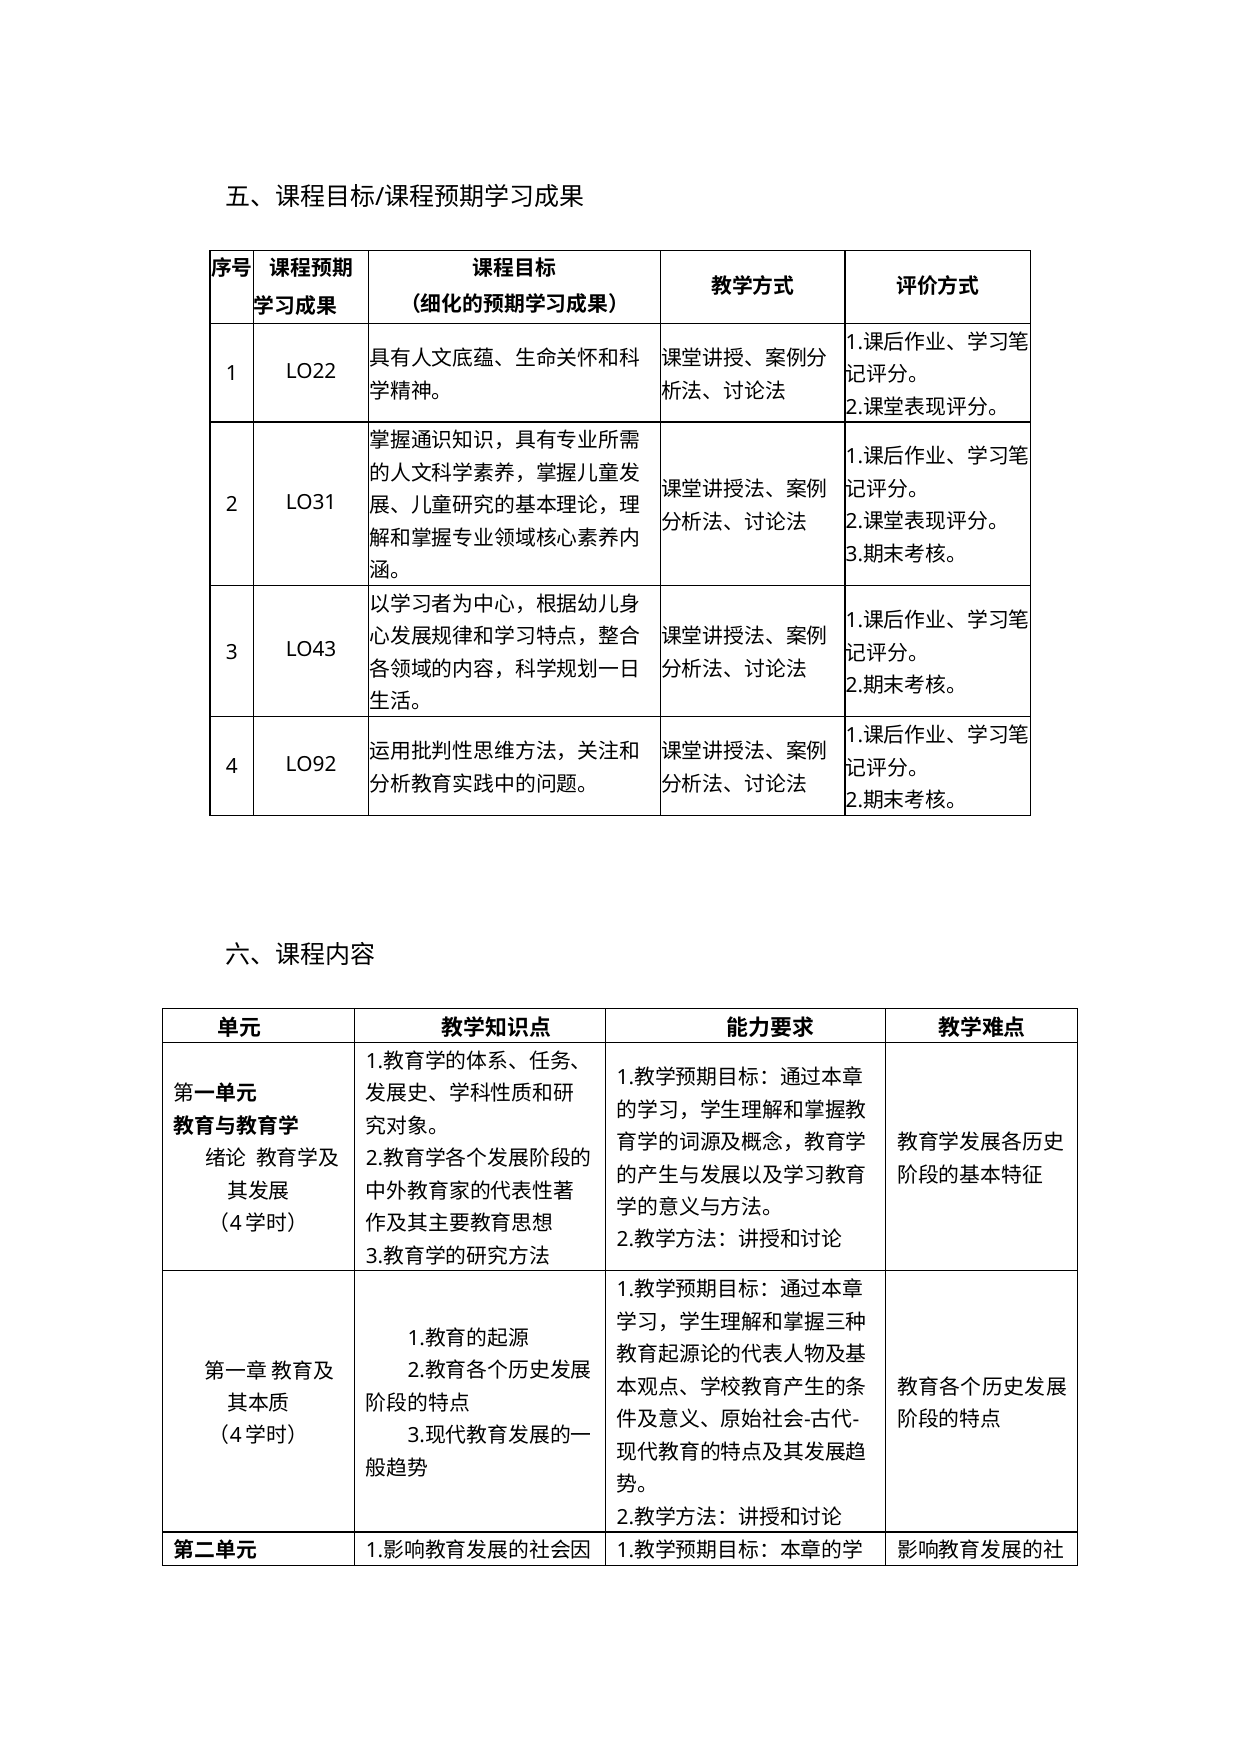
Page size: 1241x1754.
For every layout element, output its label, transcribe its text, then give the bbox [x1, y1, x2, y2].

table_header 课程目标 （细化的预期学习成果） [369, 251, 660, 323]
table_header 教学难点 [886, 1009, 1077, 1042]
table_cell LO92 [254, 717, 368, 814]
table_cell 1.教育的起源 2.教育各个历史发展阶段的特点 3.现代教育发展的一般趋势 [355, 1271, 605, 1531]
table_header 评价方式 [846, 251, 1030, 323]
table_cell 4 [211, 717, 253, 814]
table_cell LO22 [254, 324, 368, 421]
table_header 教学知识点 [355, 1009, 605, 1042]
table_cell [163, 1533, 354, 1565]
table_cell 掌握通识知识，具有专业所需的人文科学素养，掌握儿童发展、儿童研究的基本理论，理解和掌握专业领域核心素养内涵。 [369, 423, 660, 585]
table_header 单元 [163, 1009, 354, 1042]
table_cell 1.教育学的体系、任务、发展史、学科性质和研究对象。 2.教育学各个发展阶段的中外教育家的代表性著作及其主要教育思想 3.教育学的研究方法 [355, 1043, 605, 1270]
table_cell 1 [211, 324, 253, 421]
table_cell 课堂讲授法、案例分析法、讨论法 [661, 586, 844, 716]
table_cell 1.课后作业、学习笔记评分。 2.期末考核。 [846, 717, 1030, 814]
table_cell 1.课后作业、学习笔记评分。 2.课堂表现评分。 [846, 324, 1030, 421]
table_cell 1.教学预期目标：通过本章学习，学生理解和掌握三种教育起源论的代表人物及基本观点、学校教育产生的条件及意义、原始社会-古代-现代教育的特点及其发展趋势。 2.教学方法：讲授和讨论 [606, 1271, 885, 1531]
table_header 教学方式 [661, 251, 844, 323]
table_header 序号 [211, 251, 253, 323]
table_cell LO43 [254, 586, 368, 716]
table_cell 以学习者为中心，根据幼儿身心发展规律和学习特点，整合各领域的内容，科学规划一日生活。 [369, 586, 660, 716]
table_cell 课堂讲授法、案例分析法、讨论法 [661, 717, 844, 814]
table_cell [606, 1533, 885, 1565]
table_cell 具有人文底蕴、生命关怀和科学精神。 [369, 324, 660, 421]
table_cell 教育各个历史发展阶段的特点 [886, 1271, 1077, 1531]
table_header 能力要求 [606, 1009, 885, 1042]
table_cell 第一章 教育及其本质 （4学时） [163, 1271, 354, 1531]
text 五、课程目标/课程预期学习成果 [187, 162, 1053, 227]
table_cell 1.教学预期目标：通过本章的学习，学生理解和掌握教育学的词源及概念，教育学的产生与发展以及学习教育学的意义与方法。 2.教学方法：讲授和讨论 [606, 1043, 885, 1270]
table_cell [355, 1533, 605, 1565]
table_cell 3 [211, 586, 253, 716]
table_cell 课堂讲授、案例分析法、讨论法 [661, 324, 844, 421]
table_cell 课堂讲授法、案例分析法、讨论法 [661, 423, 844, 585]
table_cell 教育学发展各历史阶段的基本特征 [886, 1043, 1077, 1270]
text 六、课程内容 [187, 920, 1053, 985]
table_header 课程预期 学习成果 [254, 251, 368, 323]
table_cell 1.课后作业、学习笔记评分。 2.课堂表现评分。 3.期末考核。 [846, 423, 1030, 585]
table_cell 第一单元 教育与教育学 绪论 教育学及其发展 （4学时） [163, 1043, 354, 1270]
table_cell LO31 [254, 423, 368, 585]
table_cell 1.课后作业、学习笔记评分。 2.期末考核。 [846, 586, 1030, 716]
table_cell 2 [211, 423, 253, 585]
table_cell 影响教育发展的社会因素、教育的社会功能 [886, 1533, 1077, 1565]
table_cell 运用批判性思维方法，关注和分析教育实践中的问题。 [369, 717, 660, 814]
